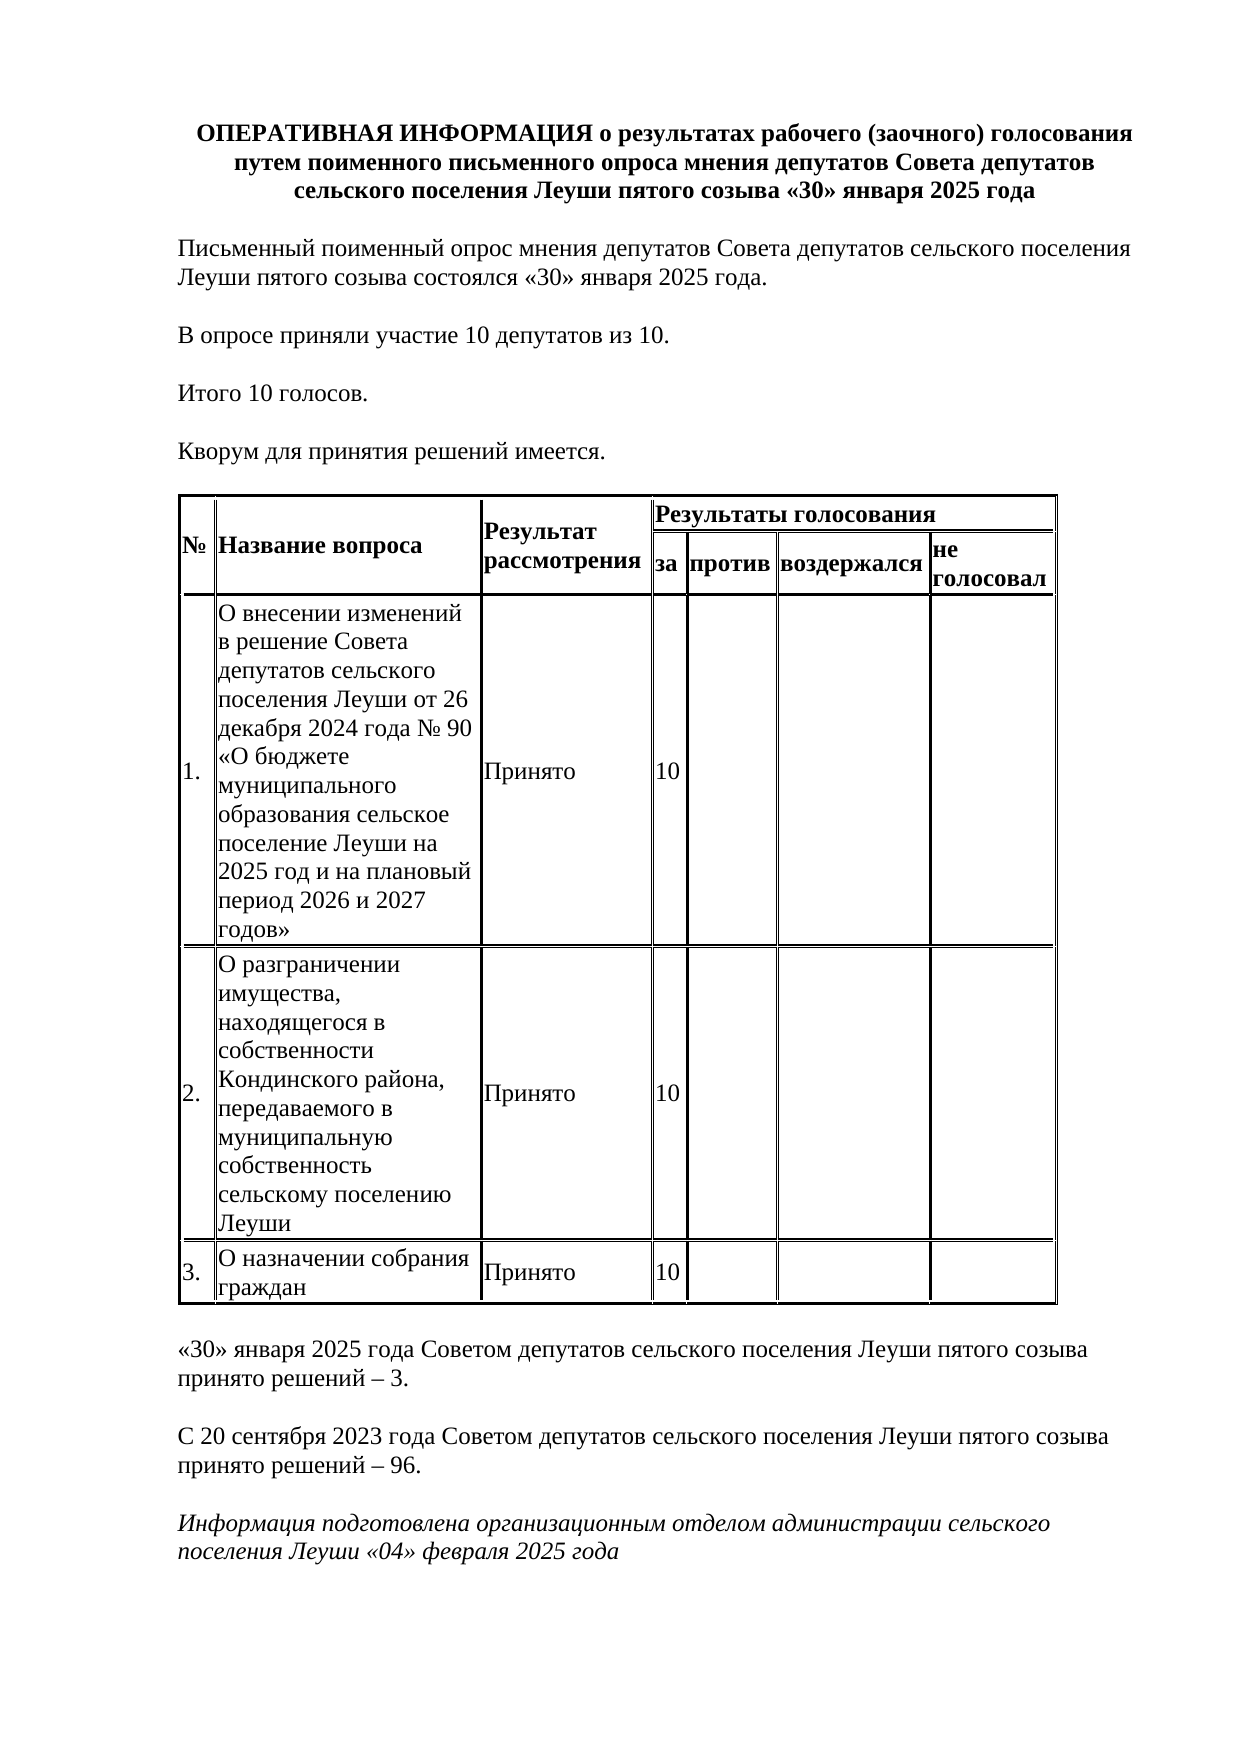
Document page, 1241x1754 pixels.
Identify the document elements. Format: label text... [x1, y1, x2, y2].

table_cell [932, 944, 1055, 1238]
text С 20 сентября 2023 года Советом депутатов сельского поселения Леуши пятого созыва принято решений – 96. [177, 1421, 1152, 1478]
table_cell [778, 1242, 930, 1302]
table_cell [932, 593, 1056, 944]
text В опросе приняли участие 10 депутатов из 10. [177, 320, 1152, 349]
table_header № [181, 497, 216, 593]
table_cell 10 [653, 1242, 687, 1302]
table_header Результат рассмотрения [481, 497, 652, 593]
table_cell О назначении собрания граждан [216, 1242, 481, 1302]
table_cell [779, 596, 929, 944]
table_cell 10 [654, 948, 686, 1238]
table_cell против [689, 533, 776, 593]
table_cell О разграничении имущества, находящегося в собственности Кондинского района, передаваемого в муниципальную собственность сельскому поселению Леуши [217, 948, 480, 1238]
text Кворум для принятия решений имеется. [177, 436, 1152, 465]
table_cell Принято [481, 1242, 652, 1302]
table_cell [930, 1238, 1055, 1302]
table_cell [779, 948, 929, 1238]
table_cell 10 [654, 596, 686, 944]
text Итого 10 голосов. [177, 378, 1152, 407]
text «30» января 2025 года Советом депутатов сельского поселения Леуши пятого созыва принято решений – 3. [177, 1334, 1152, 1392]
table_cell за [654, 533, 686, 593]
table_cell Принято [483, 948, 651, 1238]
table_cell [689, 596, 776, 944]
table_cell 2. [181, 944, 214, 1238]
table_header Результаты голосования [653, 497, 1055, 529]
table_header Название вопроса [216, 497, 481, 593]
table_cell не голосовал [932, 529, 1055, 593]
table_cell 1. [180, 593, 214, 944]
text Информация подготовлена организационным отделом администрации сельского поселения Леуши «04» февраля 2025 года [177, 1508, 1152, 1565]
table_cell воздержался [779, 533, 929, 593]
table_cell [687, 1242, 777, 1302]
table_cell О внесении изменений в решение Совета депутатов сельского поселения Леуши от 26 декабря 2024 года № 90 «О бюджете муниципального образования сельское поселение Леуши на 2025 год и на плановый период 2026 и 2027 годов» [217, 596, 480, 944]
table_cell [689, 948, 776, 1238]
table_cell Принято [483, 596, 651, 944]
text Письменный поименный опрос мнения депутатов Совета депутатов сельского поселения Леуши пятого созыва состоялся «30» января 2025 года. [177, 233, 1152, 291]
text ОПЕРАТИВНАЯ ИНФОРМАЦИЯ о результатах рабочего (заочного) голосования путем поименного письменного опроса мнения депутатов Совета депутатов сельского поселения Леуши пятого созыва «30» января 2025 года [177, 118, 1152, 204]
table_cell 3. [181, 1238, 216, 1302]
